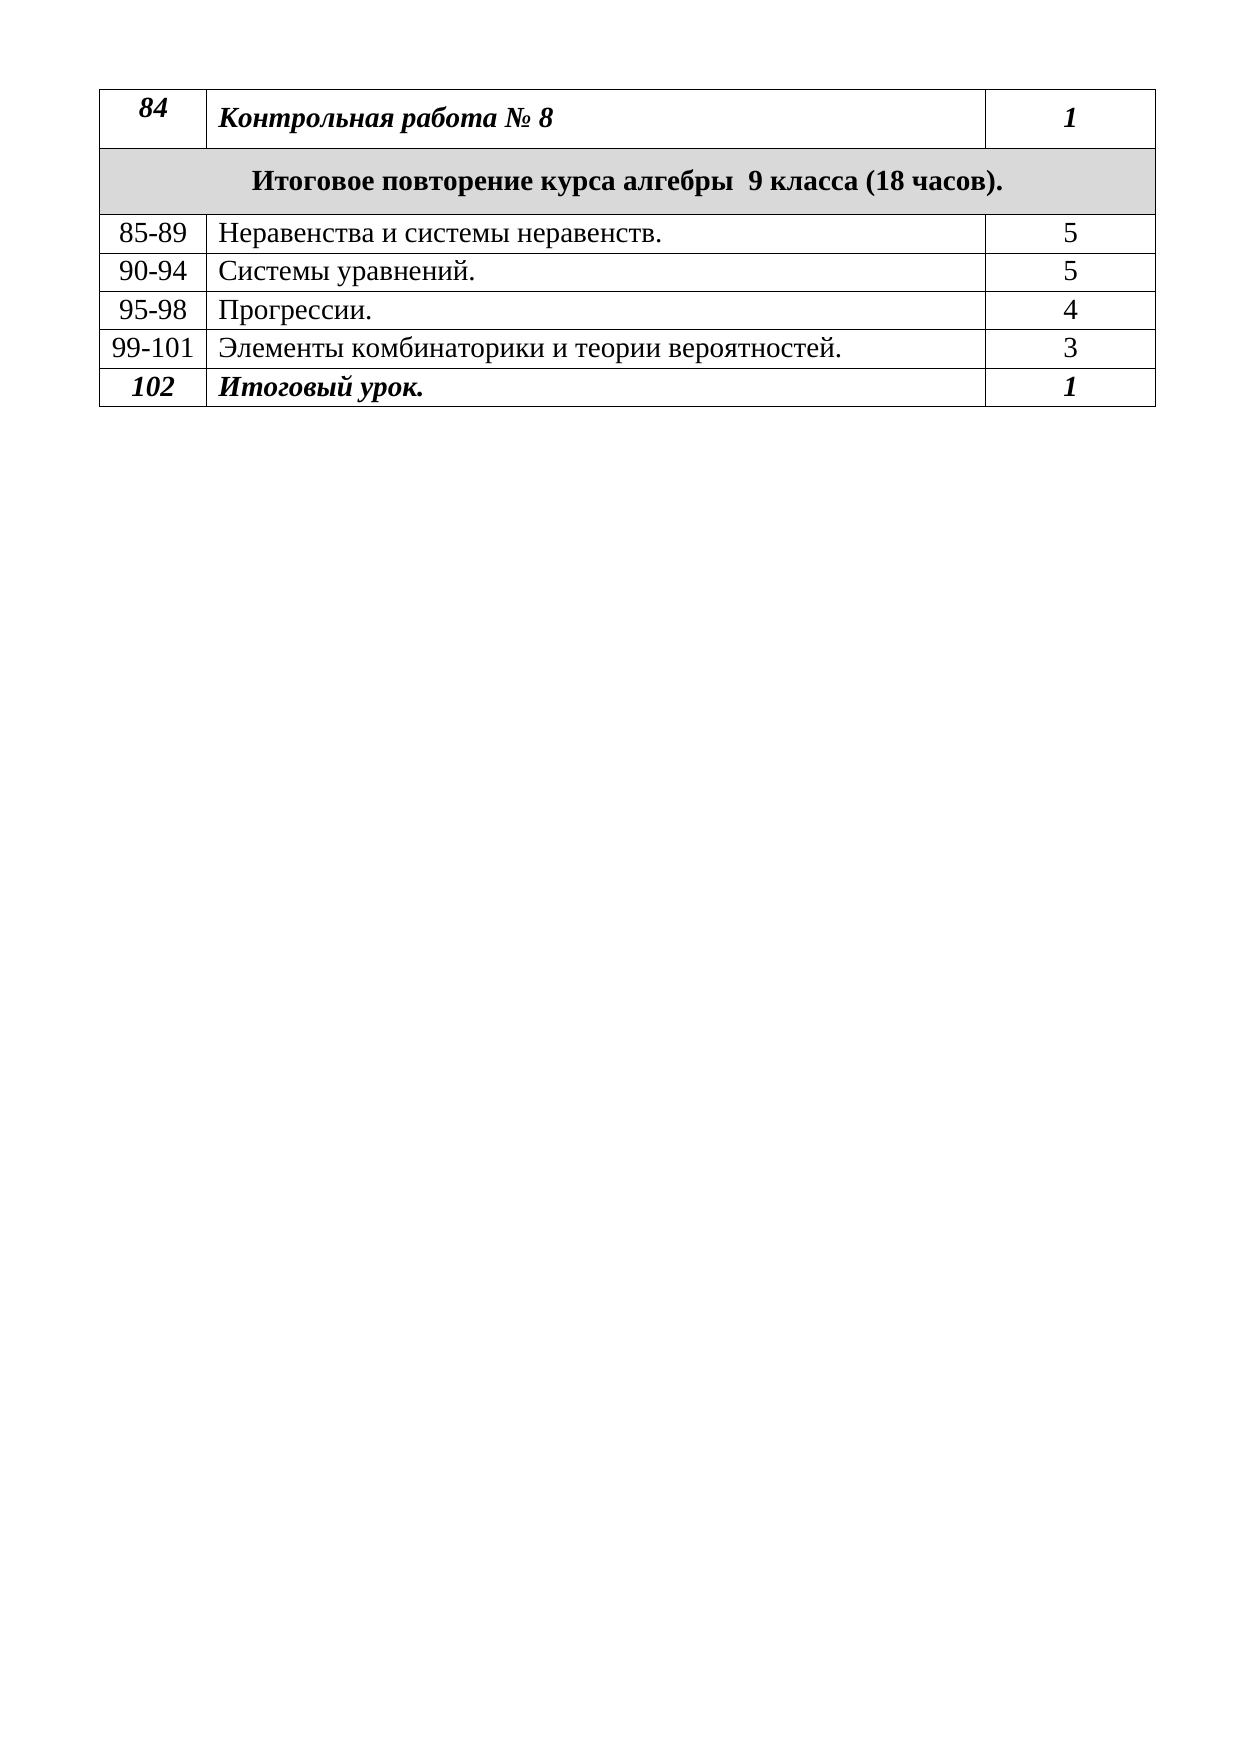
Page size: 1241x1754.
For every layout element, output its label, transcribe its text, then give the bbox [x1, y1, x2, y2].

table_cell 5 [986, 254, 1155, 291]
table_cell 3 [986, 330, 1155, 368]
table_cell 90-94 [100, 254, 206, 291]
table_cell Прогрессии. [207, 292, 985, 329]
table_cell 99-101 [100, 330, 206, 368]
table_cell Контрольная работа № 8 [207, 90, 985, 148]
table_cell Системы уравнений. [207, 254, 985, 291]
table_cell 4 [986, 292, 1155, 329]
table_cell Итоговое повторение курса алгебры 9 класса (18 часов). [100, 149, 1155, 214]
table_cell 1 [986, 369, 1155, 406]
table_cell Элементы комбинаторики и теории вероятностей. [207, 330, 985, 368]
table_cell 95-98 [100, 292, 206, 329]
table_cell 85-89 [100, 215, 206, 252]
table_cell 5 [986, 215, 1155, 252]
table_cell Итоговый урок. [207, 369, 985, 406]
table_cell 102 [100, 369, 206, 406]
table_cell 84 [100, 90, 206, 148]
table_cell 1 [986, 90, 1155, 148]
table_cell Неравенства и системы неравенств. [207, 215, 985, 252]
